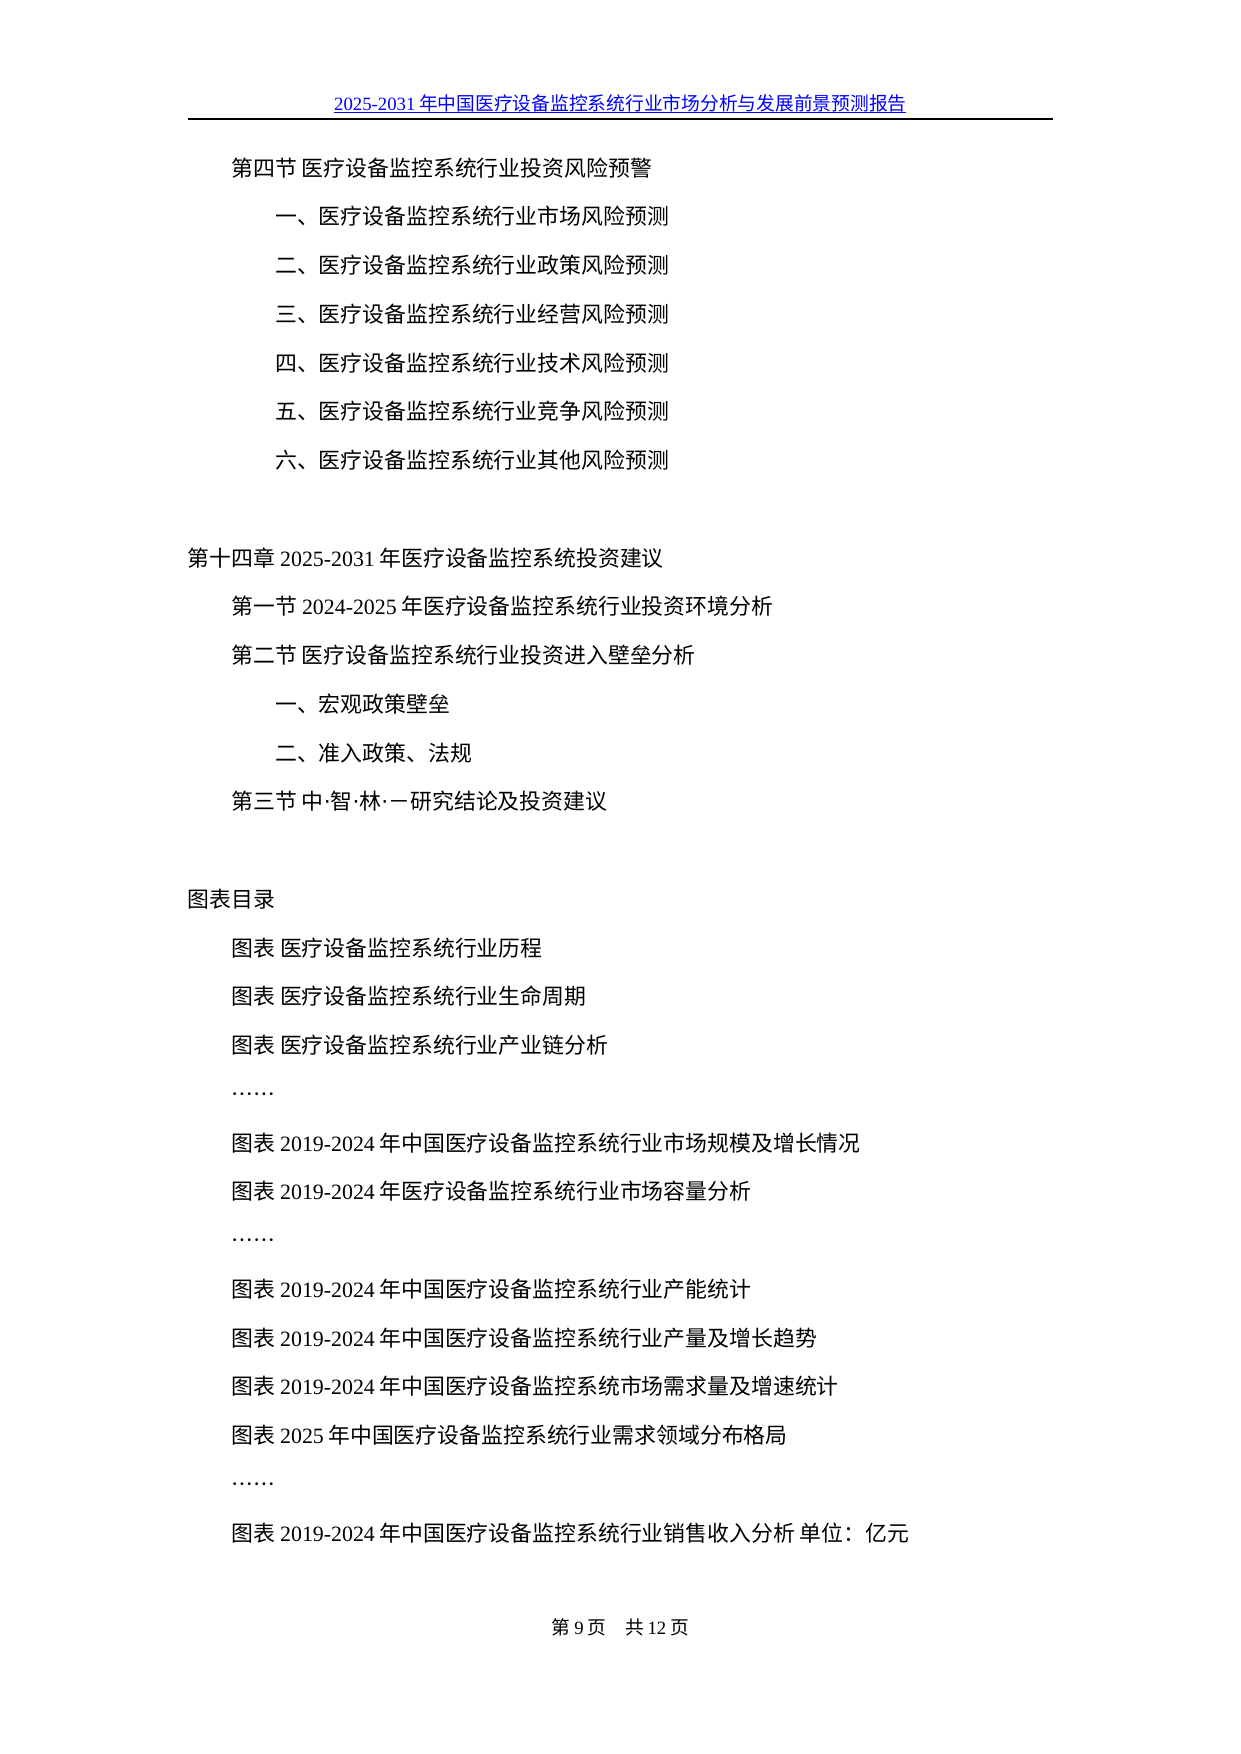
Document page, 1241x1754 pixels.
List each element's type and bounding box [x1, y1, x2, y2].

text [187, 150, 1053, 1548]
